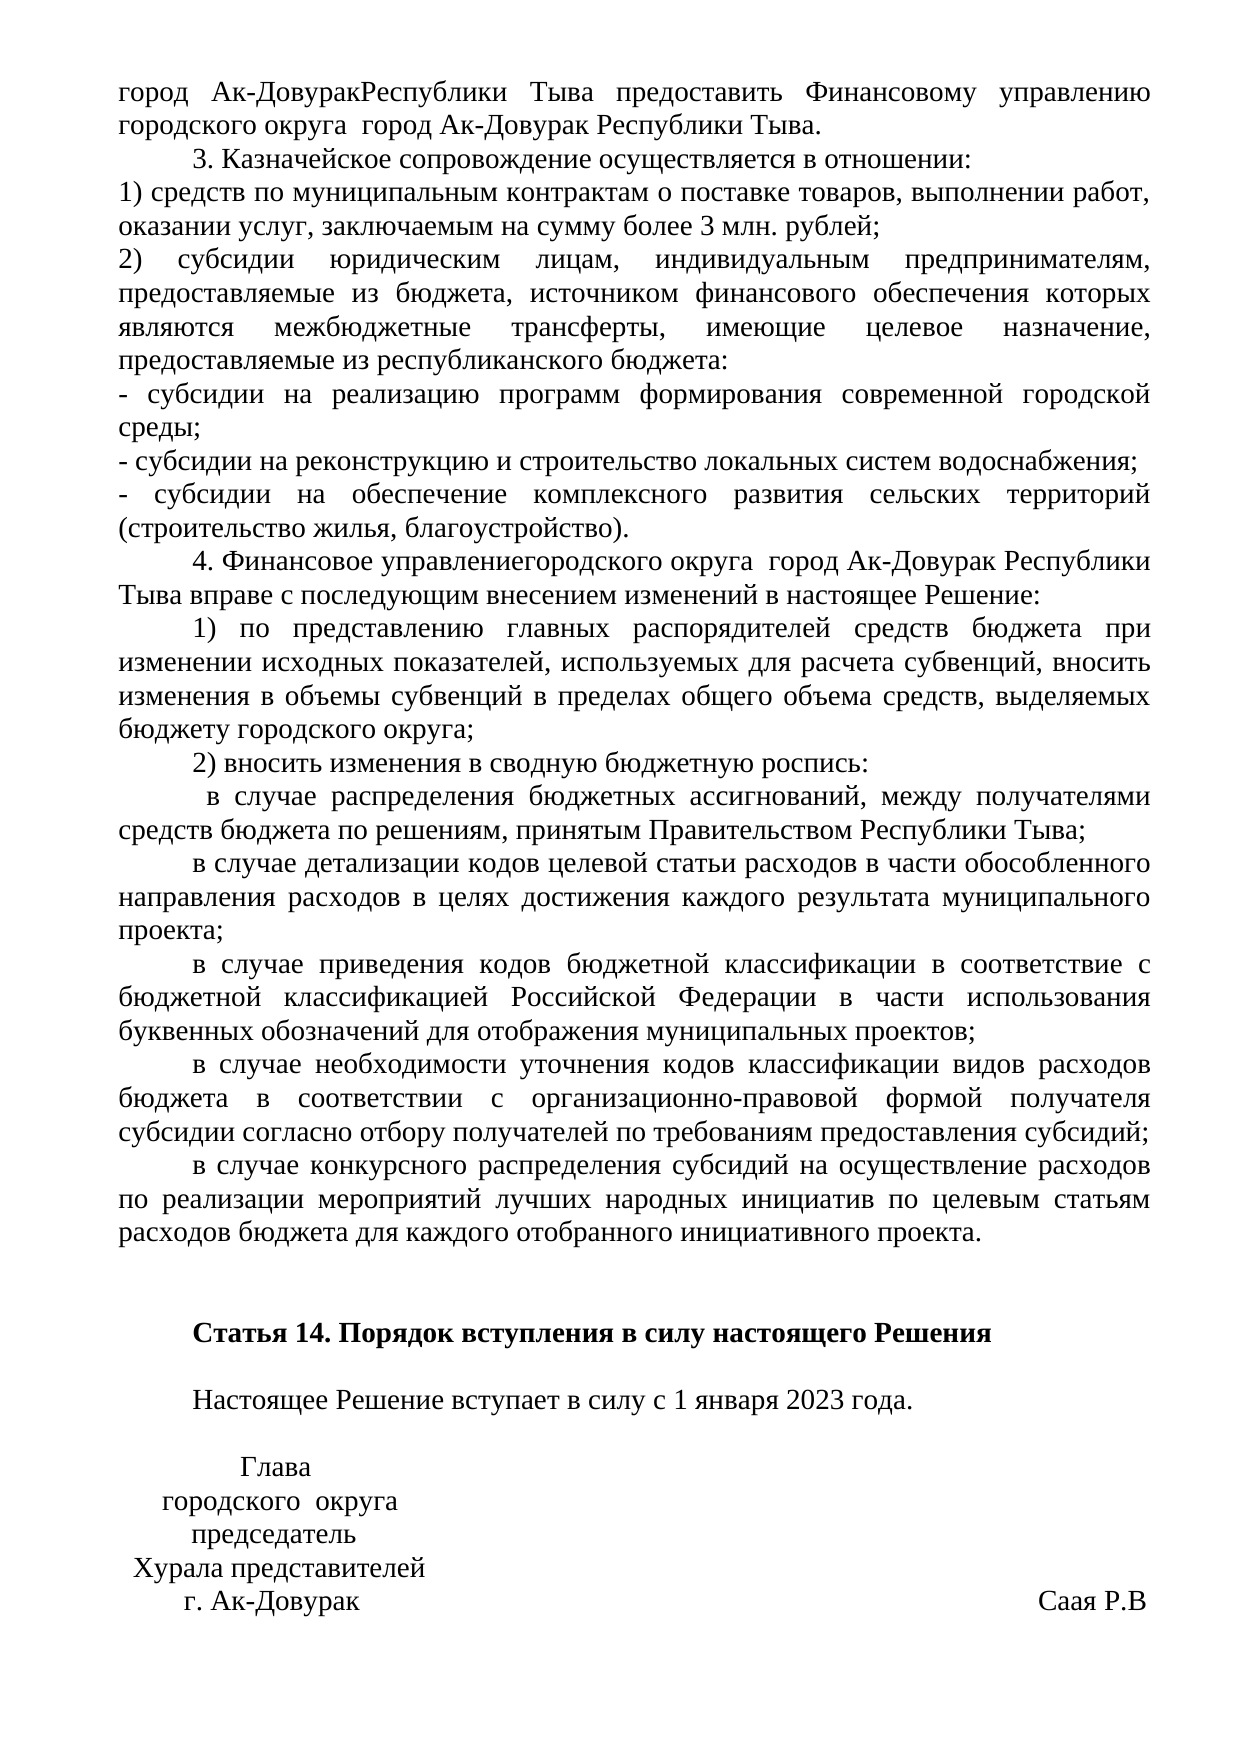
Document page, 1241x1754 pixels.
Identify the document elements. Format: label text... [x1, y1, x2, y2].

text - субсидии на реконструкцию и строительство локальных систем водоснабжения; [118, 443, 1152, 476]
text в случае детализации кодов целевой статьи расходов в части обособленного направления расходов в целях достижения каждого результата муниципального проекта; [118, 845, 1152, 946]
text в случае конкурсного распределения субсидий на осуществление расходов по реализации мероприятий лучших народных инициатив по целевым статьям расходов бюджета для каждого отобранного инициативного проекта. [118, 1147, 1152, 1248]
text председатель [118, 1516, 1152, 1550]
text в случае приведения кодов бюджетной классификации в соответствие с бюджетной классификацией Российской Федерации в части использования буквенных обозначений для отображения муниципальных проектов; [118, 946, 1152, 1047]
text 1) средств по муниципальным контрактам о поставке товаров, выполнении работ, оказании услуг, заключаемым на сумму более 3 млн. рублей; [118, 174, 1152, 242]
text городского округа [118, 1483, 1152, 1516]
text 3. Казначейское сопровождение осуществляется в отношении: [118, 141, 1152, 174]
text 1) по представлению главных распорядителей средств бюджета при изменении исходных показателей, используемых для расчета субвенций, вносить изменения в объемы субвенций в пределах общего объема средств, выделяемых бюджету городского округа; [118, 611, 1152, 745]
text 4. Финансовое управлениегородского округа город Ак-Довурак Республики Тыва вправе с последующим внесением изменений в настоящее Решение: [118, 543, 1152, 611]
text - субсидии на реализацию программ формирования современной городской среды; [118, 376, 1152, 443]
text 2) вносить изменения в сводную бюджетную роспись: [118, 745, 1152, 778]
text в случае необходимости уточнения кодов классификации видов расходов бюджета в соответствии с организационно-правовой формой получателя субсидии согласно отбору получателей по требованиям предоставления субсидий; [118, 1047, 1152, 1147]
text г. Ак-Довурак Саая Р.В [118, 1583, 1152, 1617]
title Статья 14. Порядок вступления в силу настоящего Решения [118, 1315, 1152, 1348]
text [118, 74, 1152, 141]
text Настоящее Решение вступает в силу с 1 января 2023 года. [118, 1382, 1152, 1416]
text Глава [131, 1449, 1152, 1483]
text Хурала представителей [118, 1550, 1152, 1583]
text 2) субсидии юридическим лицам, индивидуальным предпринимателям, предоставляемые из бюджета, источником финансового обеспечения которых являются межбюджетные трансферты, имеющие целевое назначение, предоставляемые из республиканского бюджета: [118, 242, 1152, 376]
text в случае распределения бюджетных ассигнований, между получателями средств бюджета по решениям, принятым Правительством Республики Тыва; [118, 778, 1152, 845]
text - субсидии на обеспечение комплексного развития сельских территорий (строительство жилья, благоустройство). [118, 476, 1152, 543]
